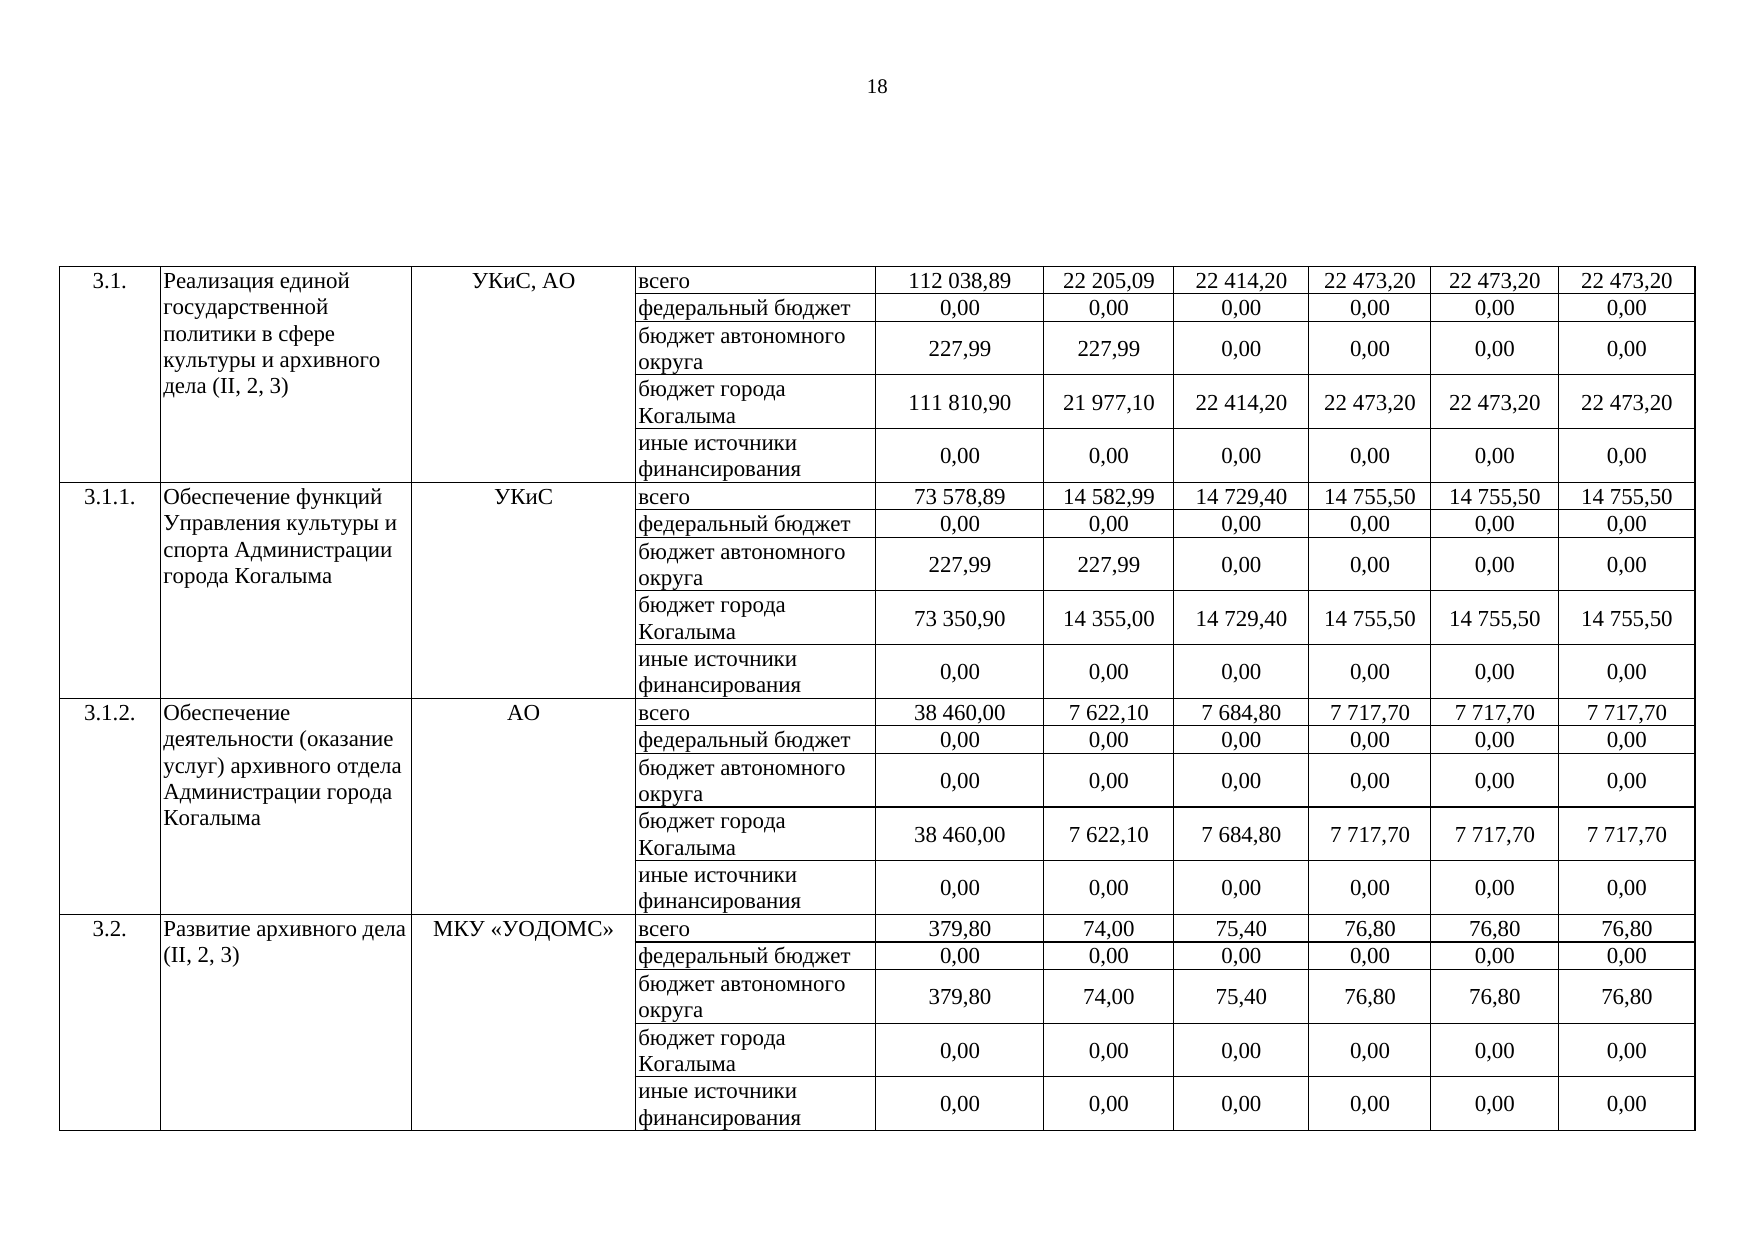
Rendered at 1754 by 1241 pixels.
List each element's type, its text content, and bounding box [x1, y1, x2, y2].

table_cell 0,00 [1309, 943, 1430, 969]
table_cell 0,00 [1309, 429, 1430, 482]
table_cell федеральный бюджет [636, 726, 875, 753]
table_header 22 473,20 [1431, 267, 1558, 293]
table_cell всего [636, 483, 875, 509]
table_cell всего [636, 915, 875, 941]
table_cell 14 755,50 [1431, 591, 1558, 644]
table_cell 0,00 [1044, 861, 1173, 914]
table_cell 0,00 [1559, 1077, 1694, 1130]
table_header 3.1. [60, 267, 160, 482]
table_cell 227,99 [1044, 322, 1173, 374]
table_cell 76,80 [1309, 970, 1430, 1022]
table_cell 0,00 [1174, 538, 1308, 590]
table_header 22 414,20 [1174, 267, 1308, 293]
table_cell федеральный бюджет [636, 943, 875, 969]
table_cell 75,40 [1174, 970, 1308, 1022]
table_cell 0,00 [1309, 726, 1430, 753]
table_cell 74,00 [1044, 915, 1173, 941]
table_cell 0,00 [876, 1024, 1043, 1076]
table_cell бюджет автономного округа [636, 538, 875, 590]
table_cell 74,00 [1044, 970, 1173, 1022]
table_cell 0,00 [1559, 294, 1694, 321]
table_cell 0,00 [876, 754, 1043, 806]
table_cell 227,99 [876, 538, 1043, 590]
table_cell 0,00 [1309, 510, 1430, 537]
table_cell 76,80 [1559, 970, 1694, 1022]
table_cell 7 717,70 [1309, 808, 1430, 860]
table_cell 0,00 [1174, 943, 1308, 969]
table_cell 7 684,80 [1174, 699, 1308, 725]
table_cell 379,80 [876, 970, 1043, 1022]
table_cell 76,80 [1431, 970, 1558, 1022]
table_cell иные источники финансирования [636, 645, 875, 698]
table_cell Развитие архивного дела (II, 2, 3) [161, 915, 411, 1130]
table_cell бюджет города Когалыма [636, 591, 875, 644]
table_cell 0,00 [1044, 429, 1173, 482]
table_cell 0,00 [1174, 726, 1308, 753]
table_cell 0,00 [876, 510, 1043, 537]
table_cell 7 717,70 [1559, 808, 1694, 860]
table_cell 0,00 [876, 294, 1043, 321]
table_cell 111 810,90 [876, 375, 1043, 428]
table_cell бюджет города Когалыма [636, 375, 875, 428]
table_cell 7 622,10 [1044, 808, 1173, 860]
table_cell 7 717,70 [1431, 808, 1558, 860]
table_cell 14 582,99 [1044, 483, 1173, 509]
table_cell 0,00 [1309, 294, 1430, 321]
table_cell 0,00 [1174, 1024, 1308, 1076]
table_cell 0,00 [1431, 322, 1558, 374]
table_cell бюджет автономного округа [636, 754, 875, 806]
table_cell всего [636, 699, 875, 725]
table_cell 7 717,70 [1559, 699, 1694, 725]
table_cell 0,00 [876, 429, 1043, 482]
table_cell 0,00 [1174, 1077, 1308, 1130]
table_cell 0,00 [1174, 645, 1308, 698]
table_cell 227,99 [876, 322, 1043, 374]
table_cell 14 729,40 [1174, 483, 1308, 509]
table_cell 0,00 [876, 1077, 1043, 1130]
table_cell 0,00 [1174, 510, 1308, 537]
table_cell 14 755,50 [1431, 483, 1558, 509]
table_cell 14 729,40 [1174, 591, 1308, 644]
table_cell 0,00 [1309, 861, 1430, 914]
table_cell 14 355,00 [1044, 591, 1173, 644]
table_cell 22 473,20 [1309, 375, 1430, 428]
table_cell федеральный бюджет [636, 510, 875, 537]
table_cell 0,00 [1044, 754, 1173, 806]
table_cell 0,00 [1431, 943, 1558, 969]
table_cell бюджет города Когалыма [636, 1024, 875, 1076]
table_cell 0,00 [1559, 538, 1694, 590]
table_cell 0,00 [1559, 1024, 1694, 1076]
table_cell 76,80 [1431, 915, 1558, 941]
table_cell 0,00 [1044, 510, 1173, 537]
table_cell 0,00 [1309, 754, 1430, 806]
table_cell 22 414,20 [1174, 375, 1308, 428]
table_cell 7 717,70 [1309, 699, 1430, 725]
table_cell 0,00 [1174, 861, 1308, 914]
table_cell 38 460,00 [876, 808, 1043, 860]
table_cell бюджет автономного округа [636, 322, 875, 374]
table_cell иные источники финансирования [636, 861, 875, 914]
table_cell 379,80 [876, 915, 1043, 941]
table_cell 227,99 [1044, 538, 1173, 590]
table_cell 14 755,50 [1309, 483, 1430, 509]
table_cell 0,00 [1431, 429, 1558, 482]
table_cell 0,00 [1174, 754, 1308, 806]
table_cell 0,00 [1431, 645, 1558, 698]
table_header 112 038,89 [876, 267, 1043, 293]
table_cell 0,00 [1309, 1077, 1430, 1130]
table_cell 0,00 [1431, 726, 1558, 753]
table_cell 0,00 [1559, 429, 1694, 482]
table_cell 0,00 [1559, 645, 1694, 698]
table_cell 14 755,50 [1559, 591, 1694, 644]
table_cell УКиС [412, 483, 635, 698]
table_cell 7 717,70 [1431, 699, 1558, 725]
table_cell 76,80 [1559, 915, 1694, 941]
table_cell 0,00 [1559, 726, 1694, 753]
table_cell 22 473,20 [1559, 375, 1694, 428]
table_cell 3.1.2. [60, 699, 160, 914]
table_cell 3.1.1. [60, 483, 160, 698]
table_cell Обеспечение функций Управления культуры и спорта Администрации города Когалыма [161, 483, 411, 698]
table_cell 73 350,90 [876, 591, 1043, 644]
table_cell 0,00 [1431, 1077, 1558, 1130]
table_cell 0,00 [1044, 1024, 1173, 1076]
table_cell 0,00 [1559, 322, 1694, 374]
table_cell 0,00 [1431, 294, 1558, 321]
table_cell 22 473,20 [1431, 375, 1558, 428]
table_cell 0,00 [1559, 861, 1694, 914]
table_cell 0,00 [1559, 754, 1694, 806]
table_cell 0,00 [1174, 429, 1308, 482]
table_cell 0,00 [876, 726, 1043, 753]
table_header 22 205,09 [1044, 267, 1173, 293]
table_cell 0,00 [1431, 538, 1558, 590]
table_cell 7 622,10 [1044, 699, 1173, 725]
table_header 22 473,20 [1309, 267, 1430, 293]
table_header УКиС, АО [412, 267, 635, 482]
table_cell 0,00 [1044, 726, 1173, 753]
table_cell иные источники финансирования [636, 1077, 875, 1130]
table_cell 14 755,50 [1309, 591, 1430, 644]
table_cell 0,00 [1309, 538, 1430, 590]
table_cell 76,80 [1309, 915, 1430, 941]
table_cell 0,00 [1044, 294, 1173, 321]
table_cell федеральный бюджет [636, 294, 875, 321]
table_cell МКУ «УОДОМС» [412, 915, 635, 1130]
table_cell 3.2. [60, 915, 160, 1130]
table_cell 14 755,50 [1559, 483, 1694, 509]
table_cell 0,00 [876, 645, 1043, 698]
table_header всего [636, 267, 875, 293]
table_cell 0,00 [1559, 510, 1694, 537]
table_cell 0,00 [876, 861, 1043, 914]
table_cell 0,00 [1174, 294, 1308, 321]
table_cell 0,00 [1559, 943, 1694, 969]
table_cell иные источники финансирования [636, 429, 875, 482]
table_cell 75,40 [1174, 915, 1308, 941]
table_cell 38 460,00 [876, 699, 1043, 725]
table_header Реализация единой государственной политики в сфере культуры и архивного дела (II, 2, 3) [161, 267, 411, 482]
table_cell 0,00 [1044, 645, 1173, 698]
table_cell 0,00 [1431, 754, 1558, 806]
table_cell 0,00 [1309, 1024, 1430, 1076]
table_cell 0,00 [876, 943, 1043, 969]
table_cell 0,00 [1174, 322, 1308, 374]
table_cell 7 684,80 [1174, 808, 1308, 860]
table_cell 73 578,89 [876, 483, 1043, 509]
table_cell 0,00 [1431, 1024, 1558, 1076]
table_cell 0,00 [1431, 861, 1558, 914]
table_cell бюджет города Когалыма [636, 808, 875, 860]
table_cell 0,00 [1431, 510, 1558, 537]
table_cell 0,00 [1044, 1077, 1173, 1130]
table_cell 0,00 [1309, 645, 1430, 698]
table_cell бюджет автономного округа [636, 970, 875, 1022]
table_header 22 473,20 [1559, 267, 1694, 293]
table_cell 21 977,10 [1044, 375, 1173, 428]
table_cell Обеспечение деятельности (оказание услуг) архивного отдела Администрации города Когалыма [161, 699, 411, 914]
table_cell 0,00 [1309, 322, 1430, 374]
table_cell АО [412, 699, 635, 914]
table_cell 0,00 [1044, 943, 1173, 969]
